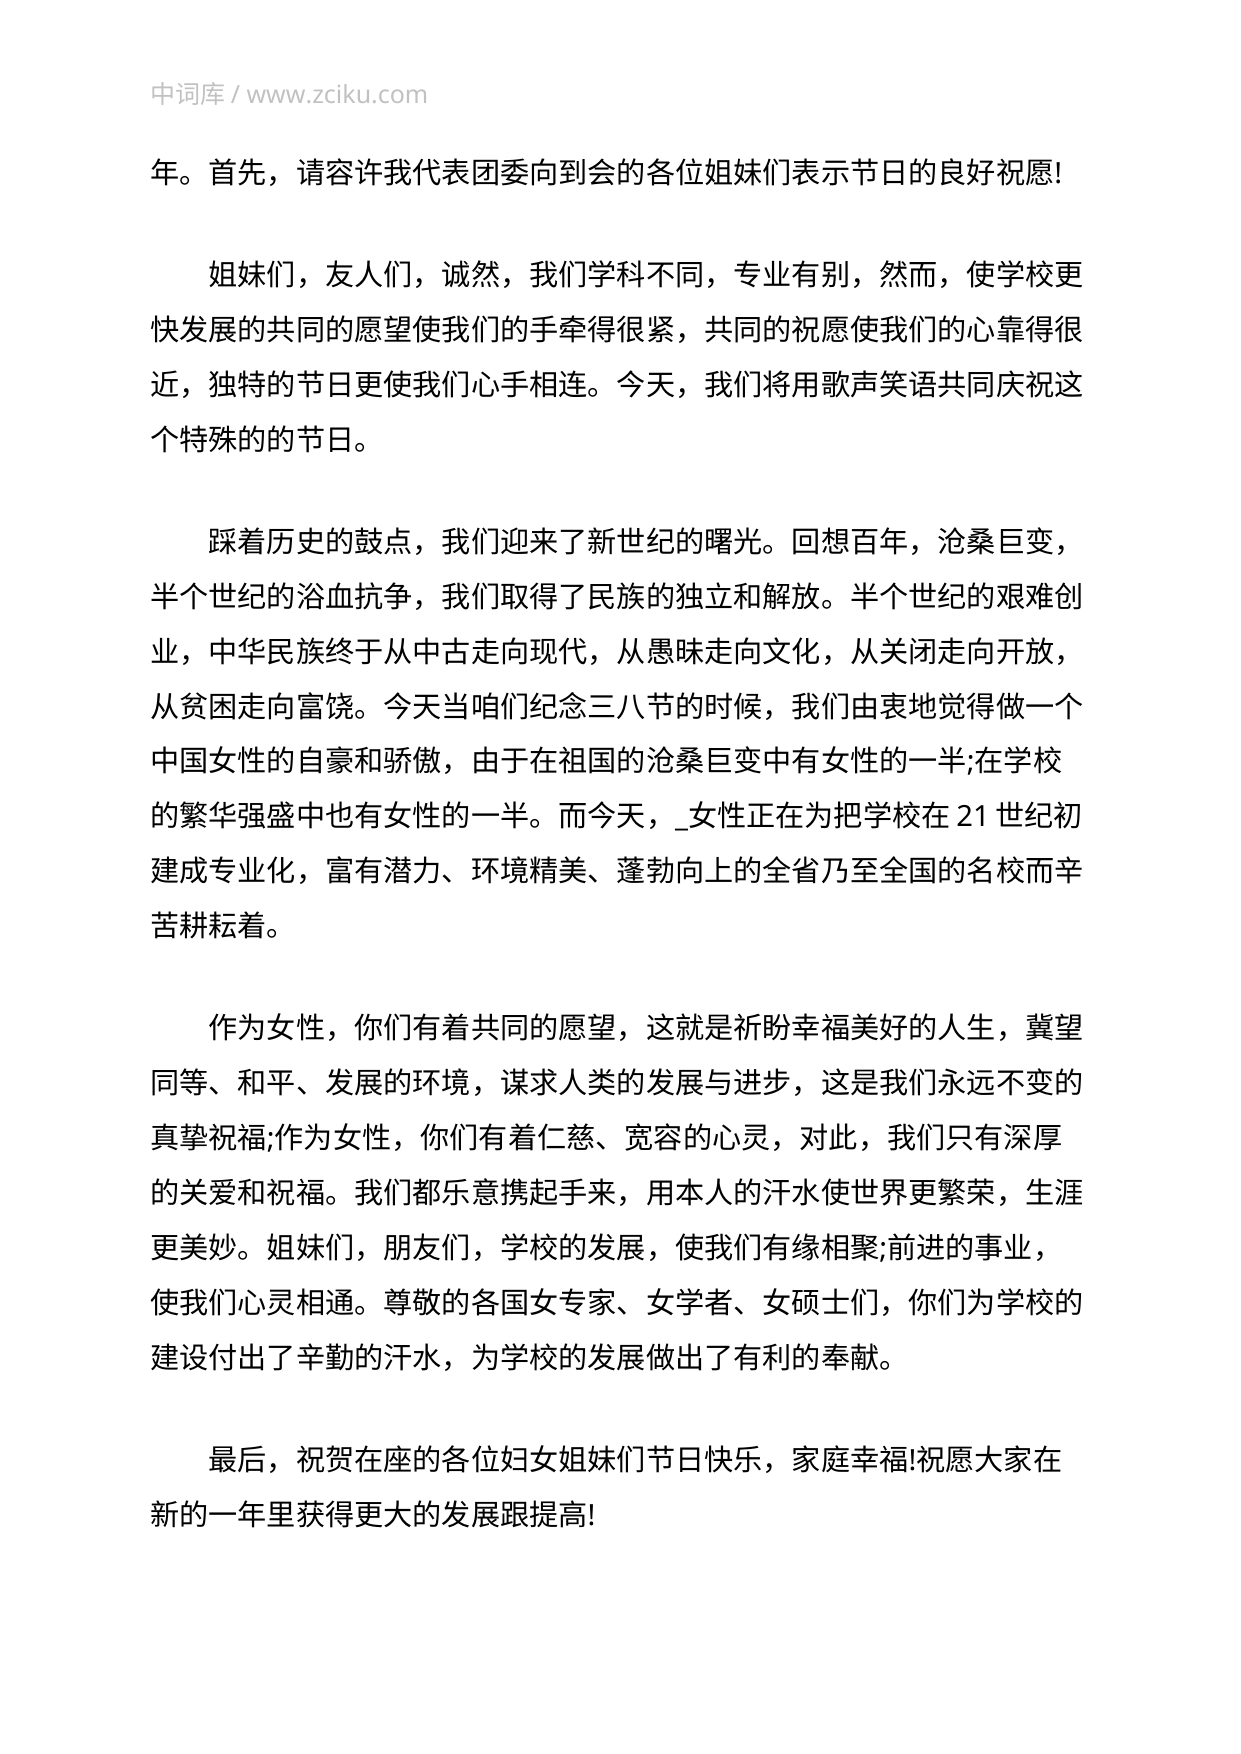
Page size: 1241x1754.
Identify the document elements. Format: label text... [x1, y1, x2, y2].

text 最后，祝贺在座的各位妇女姐妹们节日快乐，家庭幸福!祝愿大家在新的一年里获得更大的发展跟提高! [150, 1436, 1090, 1533]
text 作为女性，你们有着共同的愿望，这就是祈盼幸福美好的人生，冀望同等、和平、发展的环境，谋求人类的发展与进步，这是我们永远不变的真挚祝福;作为女性，你们有着仁慈、宽容的心灵，对此，我们只有深厚的关爱和祝福。我们都乐意携起手来，用本人的汗水使世界更繁荣，生涯更美妙。姐妹们，朋友们，学校的发展，使我们有缘相聚;前进的事业，使我们心灵相通。尊敬的各国女专家、女学者、女硕士们，你们为学校的建设付出了辛勤的汗水，为学校的发展做出了有利的奉献。 [150, 1005, 1090, 1377]
text 姐妹们，友人们，诚然，我们学科不同，专业有别，然而，使学校更快发展的共同的愿望使我们的手牵得很紧，共同的祝愿使我们的心靠得很近，独特的节日更使我们心手相连。今天，我们将用歌声笑语共同庆祝这个特殊的的节日。 [150, 252, 1090, 459]
text 踩着历史的鼓点，我们迎来了新世纪的曙光。回想百年，沧桑巨变，半个世纪的浴血抗争，我们取得了民族的独立和解放。半个世纪的艰难创业，中华民族终于从中古走向现代，从愚昧走向文化，从关闭走向开放，从贫困走向富饶。今天当咱们纪念三八节的时候，我们由衷地觉得做一个中国女性的自豪和骄傲，由于在祖国的沧桑巨变中有女性的一半;在学校的繁华强盛中也有女性的一半。而今天，_女性正在为把学校在21世纪初建成专业化，富有潜力、环境精美、蓬勃向上的全省乃至全国的名校而辛苦耕耘着。 [150, 518, 1090, 945]
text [150, 150, 1090, 192]
